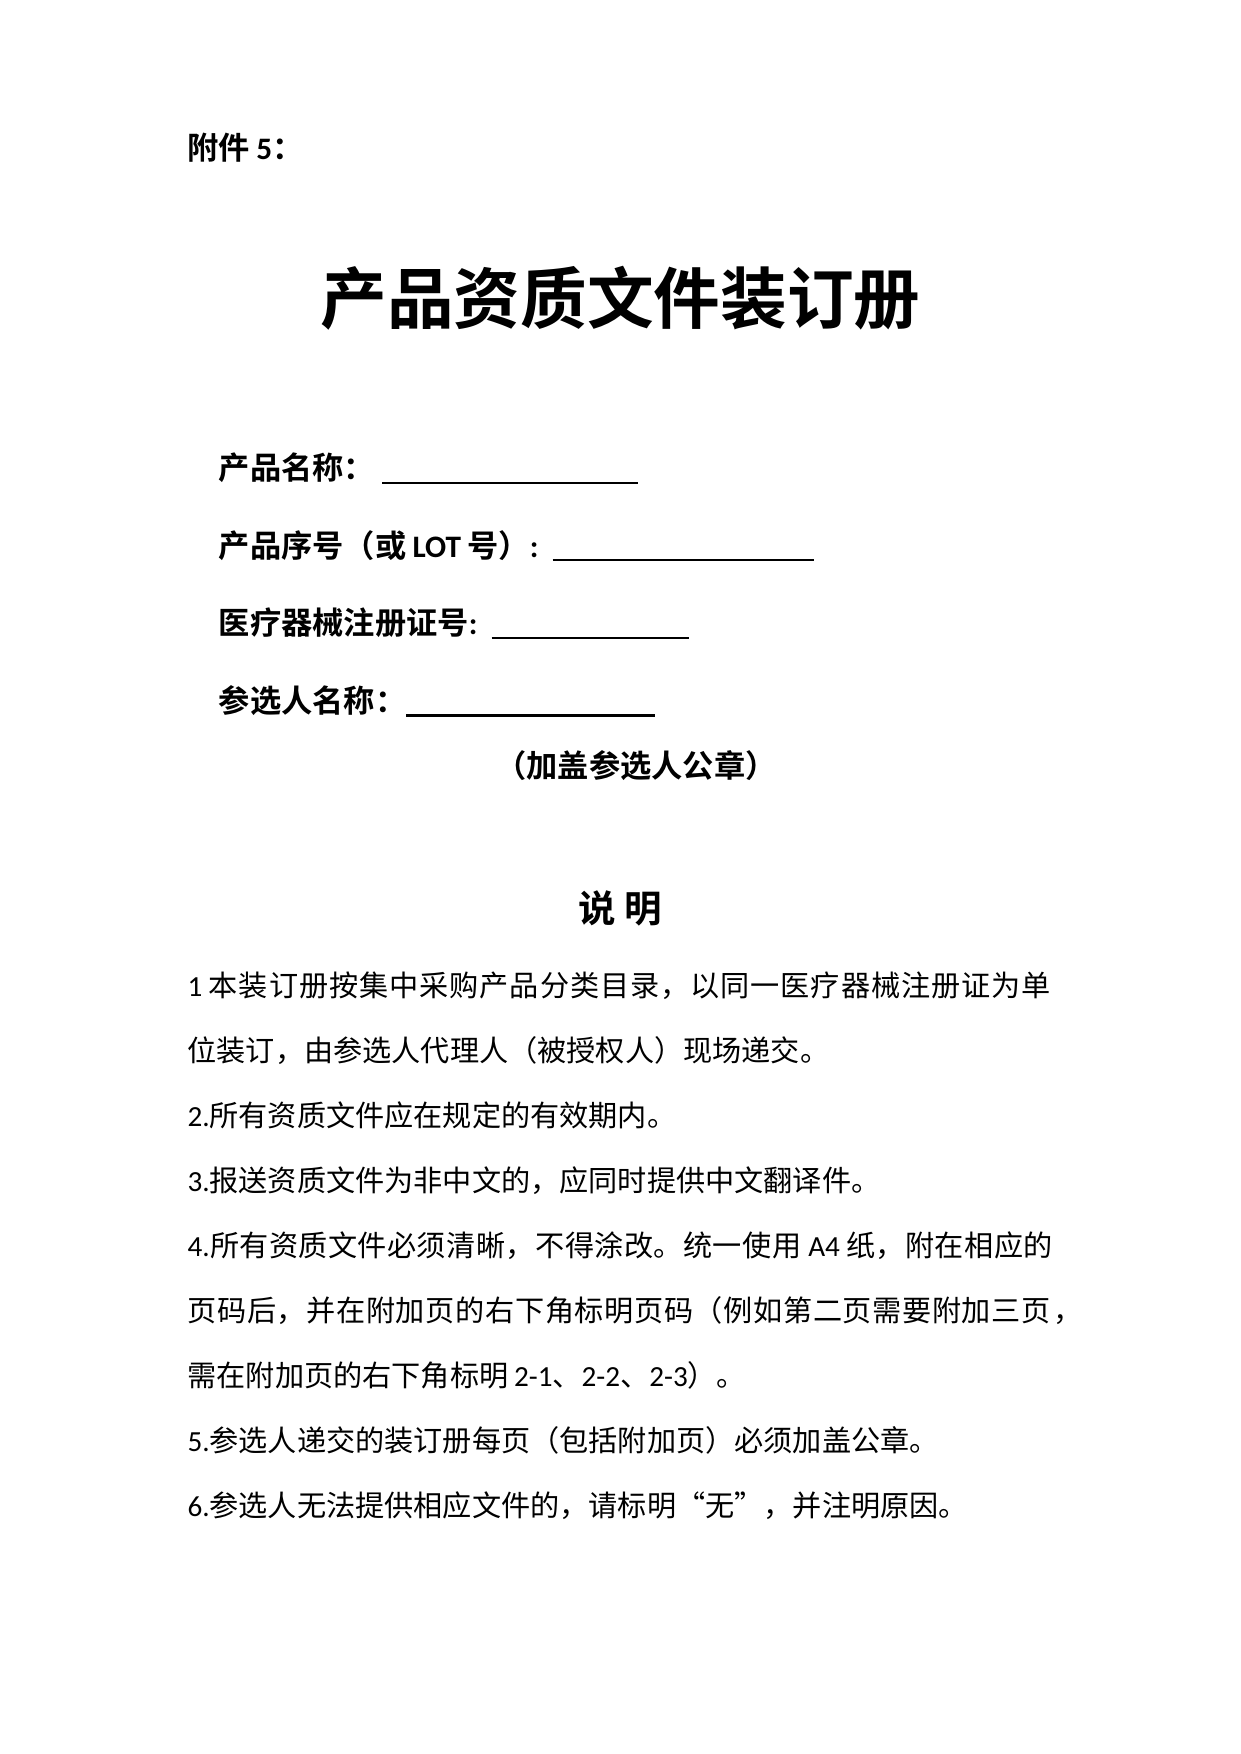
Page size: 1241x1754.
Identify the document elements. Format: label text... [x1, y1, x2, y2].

text （加盖参选人公章） [187, 731, 1053, 796]
text 6.参选人无法提供相应文件的，请标明“无”，并注明原因。 [187, 1471, 1053, 1536]
text 3.报送资质文件为非中文的，应同时提供中文翻译件。 [187, 1146, 1053, 1211]
text 参选人名称： [187, 666, 1053, 731]
text 附件5： [187, 113, 1053, 178]
text 4.所有资质文件必须清晰，不得涂改。统一使用A4纸，附在相应的页码后，并在附加页的右下角标明页码（例如第二页需要附加三页，需在附加页的右下角标明2-1、2-2、2-3）。 [187, 1211, 1053, 1406]
text 5.参选人递交的装订册每页（包括附加页）必须加盖公章。 [187, 1406, 1053, 1471]
text 产品序号（或LOT号）: [187, 511, 1053, 576]
text 产品名称： [187, 433, 1053, 498]
text 说 明 [187, 873, 1053, 938]
text 产品资质文件装订册 [187, 246, 1053, 343]
text 1本装订册按集中采购产品分类目录，以同一医疗器械注册证为单位装订，由参选人代理人（被授权人）现场递交。 [187, 951, 1053, 1081]
text 医疗器械注册证号: [187, 588, 1053, 653]
text 2.所有资质文件应在规定的有效期内。 [187, 1081, 1053, 1146]
